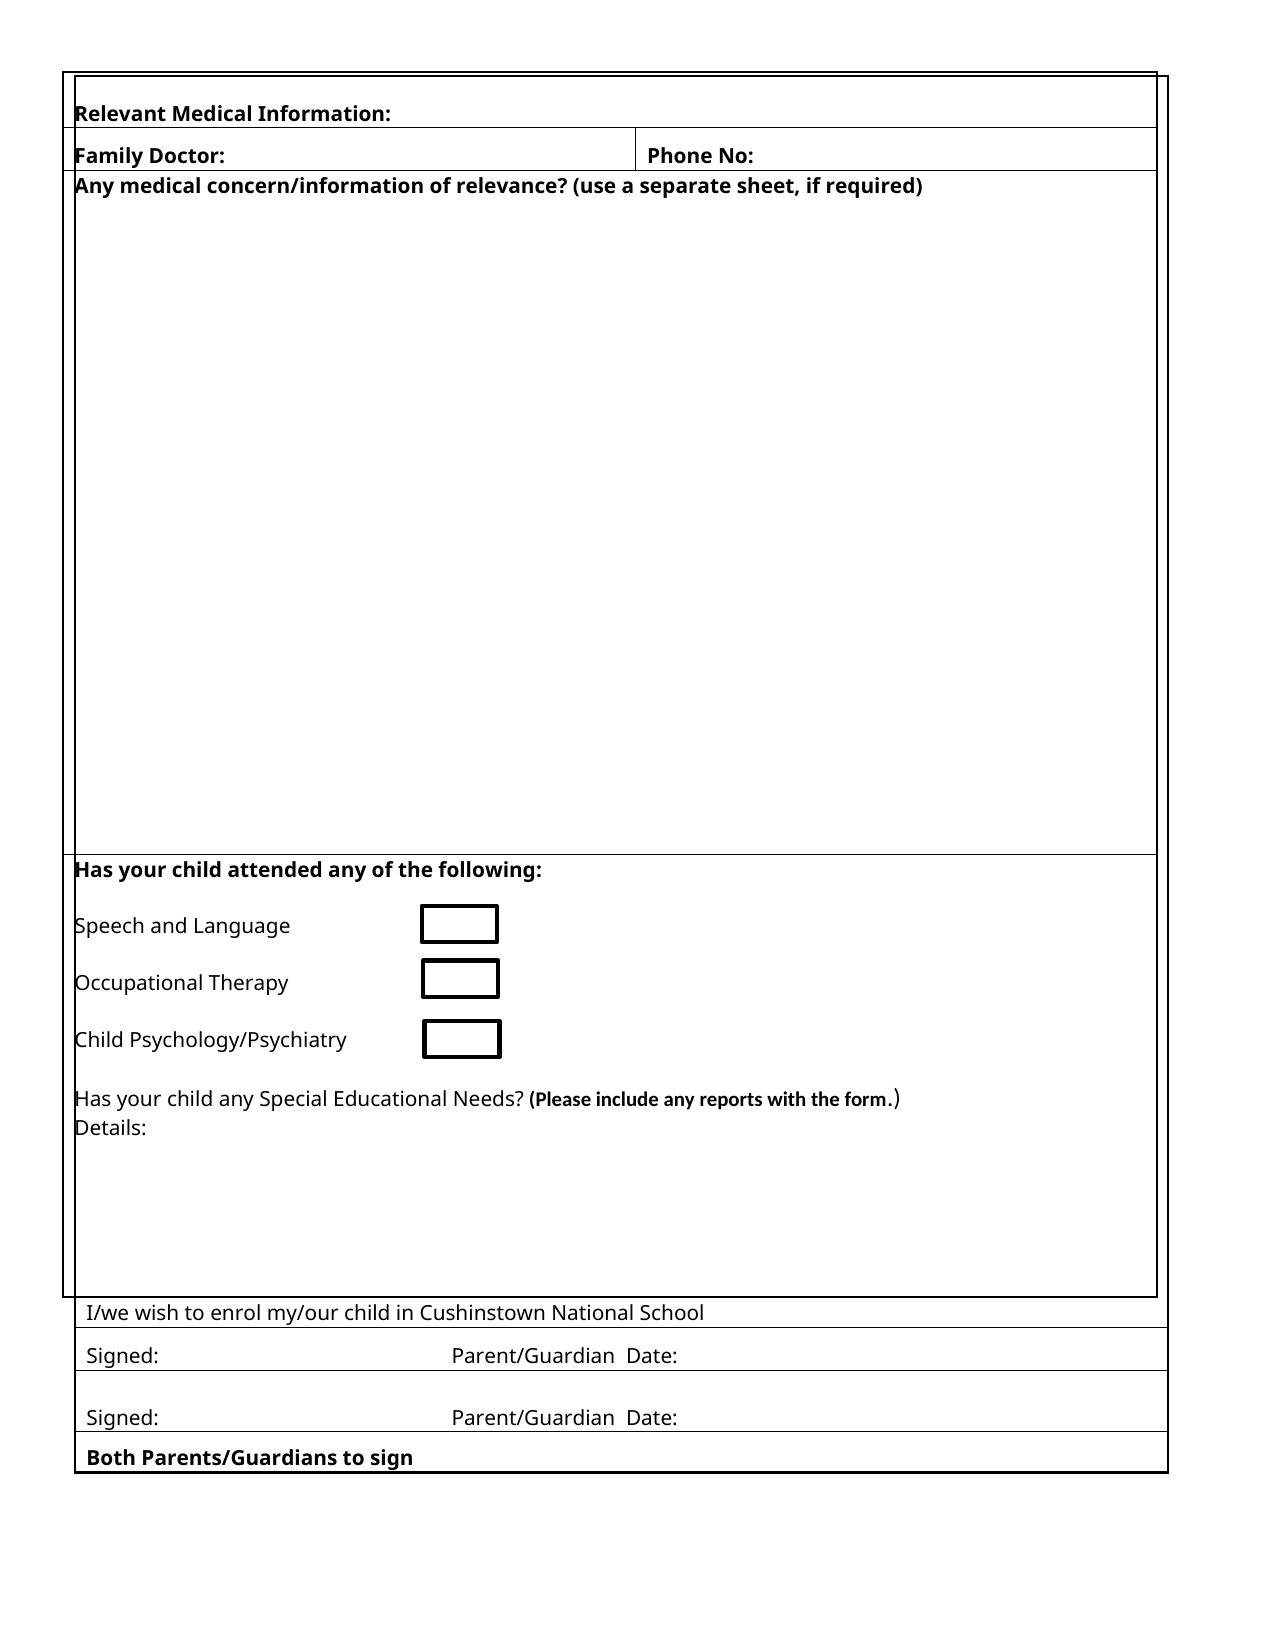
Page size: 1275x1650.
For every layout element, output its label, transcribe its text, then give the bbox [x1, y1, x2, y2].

table_cell Signed: Parent/Guardian Date: [76, 1371, 1167, 1431]
table_header I/we wish to enrol my/our child in Cushinstown National School [76, 77, 1167, 1327]
table_cell Signed: Parent/Guardian Date: [76, 1328, 1167, 1370]
table_cell Any medical concern/information of relevance? (use a separate sheet, if required) [64, 171, 1156, 854]
table_cell Phone No: [636, 128, 1156, 170]
table_header Relevant Medical Information: [64, 73, 1156, 127]
table_cell Has your child attended any of the following: Speech and Language Occupational Therapy Child Psychology/Psychiatry Has your child any Special Educational Needs? (Please include any reports with the form.) Details: [64, 855, 1156, 1296]
table_cell Family Doctor: [64, 128, 635, 170]
table_cell Both Parents/Guardians to sign [76, 1432, 1167, 1471]
